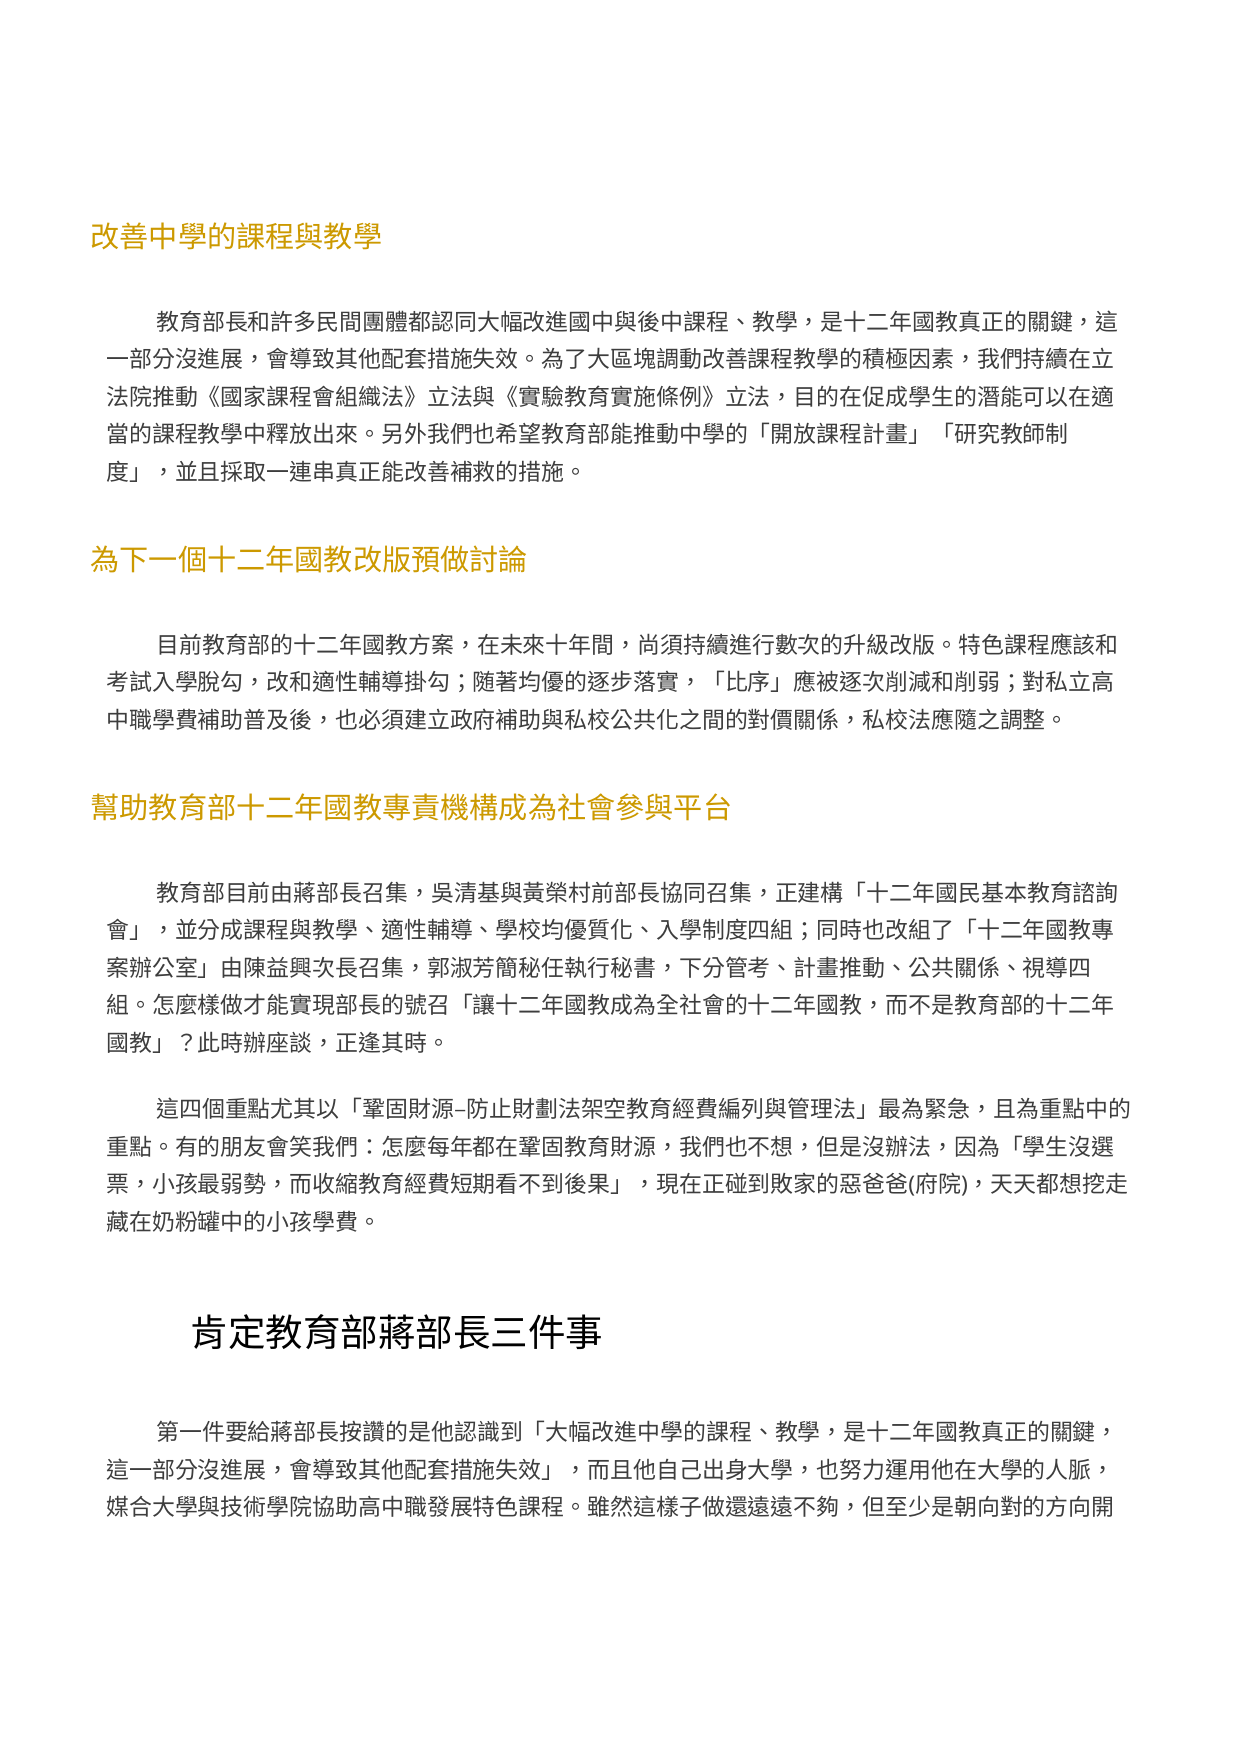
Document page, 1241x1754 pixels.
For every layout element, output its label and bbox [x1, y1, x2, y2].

table_header [73, 165, 1167, 1526]
